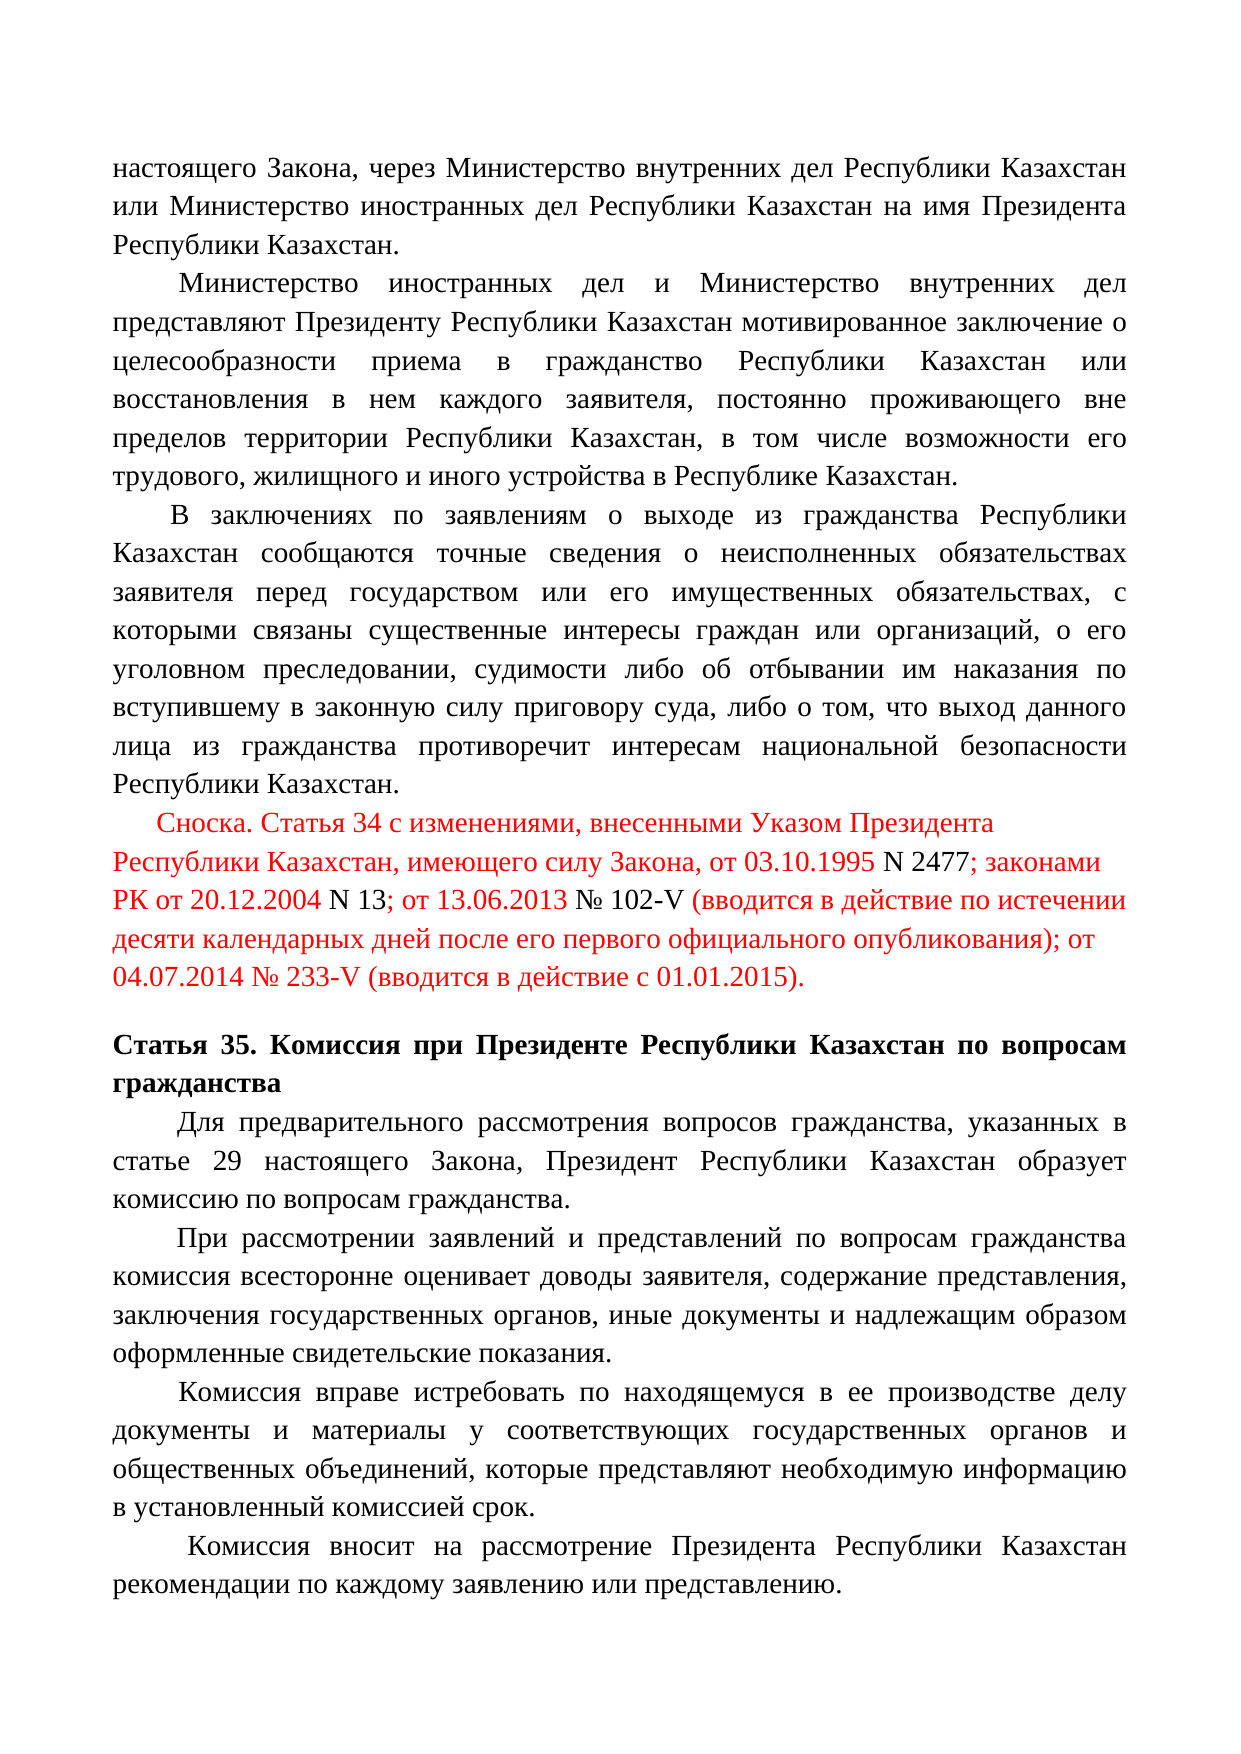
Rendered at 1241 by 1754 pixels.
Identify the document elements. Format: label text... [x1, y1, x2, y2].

text При рассмотрении заявлений и представлений по вопросам гражданства комиссия всесторонне оценивает доводы заявителя, содержание представления, заключения государственных органов, иные документы и надлежащим образом оформленные свидетельские показания. [112, 1220, 1128, 1369]
text В заключениях по заявлениям о выходе из гражданства Республики Казахстан сообщаются точные сведения о неисполненных обязательствах заявителя перед государством или его имущественных обязательствах, с которыми связаны существенные интересы граждан или организаций, о его уголовном преследовании, судимости либо об отбывании им наказания по вступившему в законную силу приговору суда, либо о том, что выход данного лица из гражданства противоречит интересам национальной безопасности Республики Казахстан. [112, 497, 1128, 800]
text Министерство иностранных дел и Министерство внутренних дел представляют Президенту Республики Казахстан мотивированное заключение о целесообразности приема в гражданство Республики Казахстан или восстановления в нем каждого заявителя, постоянно проживающего вне пределов территории Республики Казахстан, в том числе возможности его трудового, жилищного и иного устройства в Республике Казахстан. [112, 266, 1128, 492]
text Сноска. Статья 34 с изменениями, внесенными Указом Президента Республики Казахстан, имеющего силу Закона, от 03.10.1995 N 2477; законами РК от 20.12.2004 N 13; от 13.06.2013 № 102-V (вводится в действие по истечении десяти календарных дней после его первого официального опубликования); от 04.07.2014 № 233-V (вводится в действие с 01.01.2015). [112, 805, 1128, 1023]
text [112, 150, 1128, 261]
text Статья 35. Комиссия при Президенте Республики Казахстан по вопросам гражданства [112, 1027, 1128, 1099]
text Комиссия вправе истребовать по находящемуся в ее производстве делу документы и материалы у соответствующих государственных органов и общественных объединений, которые представляют необходимую информацию в установленный комиссией срок. [112, 1374, 1128, 1523]
text Комиссия вносит на рассмотрение Президента Республики Казахстан рекомендации по каждому заявлению или представлению. [112, 1528, 1128, 1600]
text Для предварительного рассмотрения вопросов гражданства, указанных в статье 29 настоящего Закона, Президент Республики Казахстан образует комиссию по вопросам гражданства. [112, 1104, 1128, 1215]
